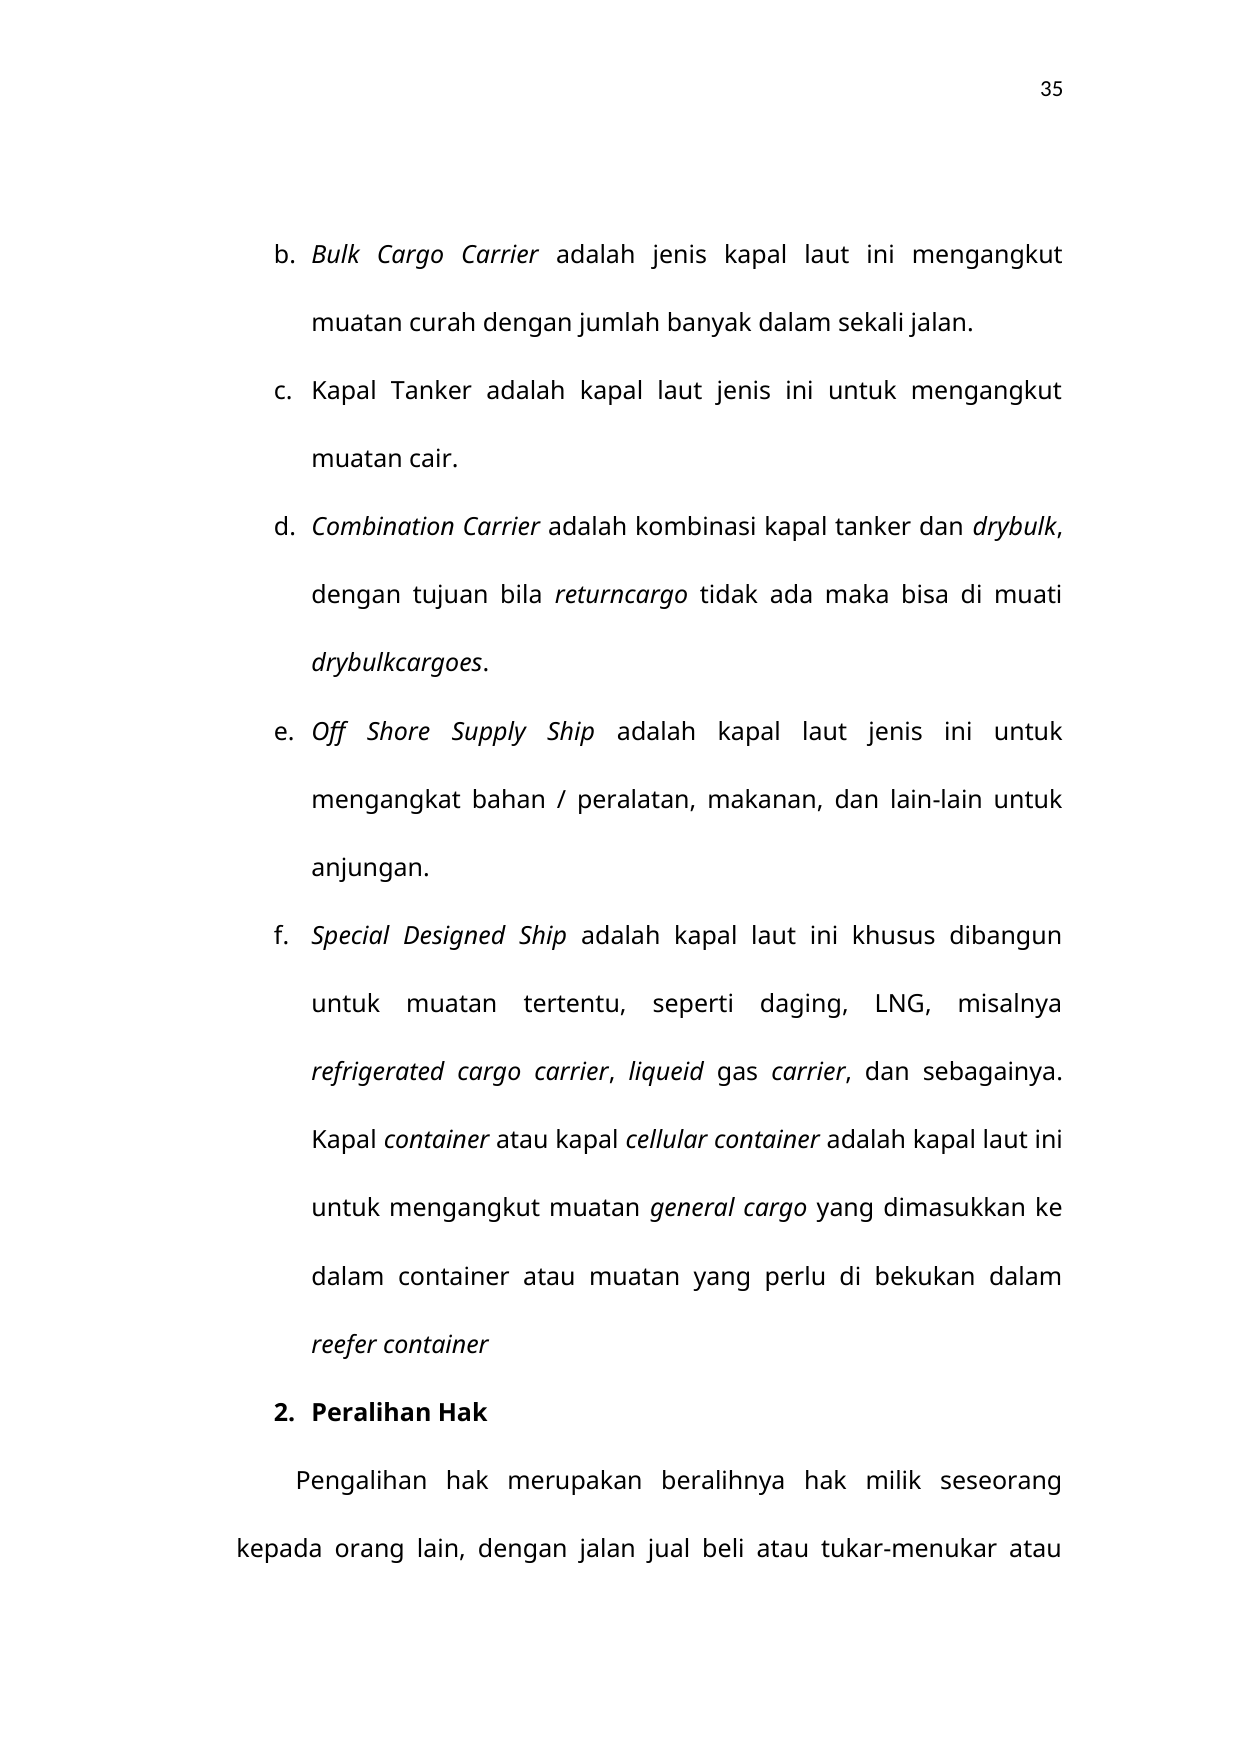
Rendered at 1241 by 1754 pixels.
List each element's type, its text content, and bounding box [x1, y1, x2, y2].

list Peralihan Hak [274, 1394, 1063, 1428]
list Bulk Cargo Carrier adalah jenis kapal laut ini mengangkut muatan curah dengan jumlah banyak dalam sekali jalan. [274, 236, 1063, 338]
list Off Shore Supply Ship adalah kapal laut jenis ini untuk mengangkat bahan / peralatan, makanan, dan lain-lain untuk anjungan. [274, 713, 1063, 883]
list Kapal Tanker adalah kapal laut jenis ini untuk mengangkut muatan cair. [274, 372, 1063, 475]
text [236, 1462, 1063, 1565]
list Special Designed Ship adalah kapal laut ini khusus dibangun untuk muatan tertentu, seperti daging, LNG, misalnya refrigerated cargo carrier, liqueid gas carrier, dan sebagainya. Kapal container atau kapal cellular container adalah kapal laut ini untuk mengangkut muatan general cargo yang dimasukkan ke dalam container atau muatan yang perlu di bekukan dalam reefer container [274, 917, 1063, 1360]
list Combination Carrier adalah kombinasi kapal tanker dan drybulk, dengan tujuan bila returncargo tidak ada maka bisa di muati drybulkcargoes. [274, 509, 1063, 679]
